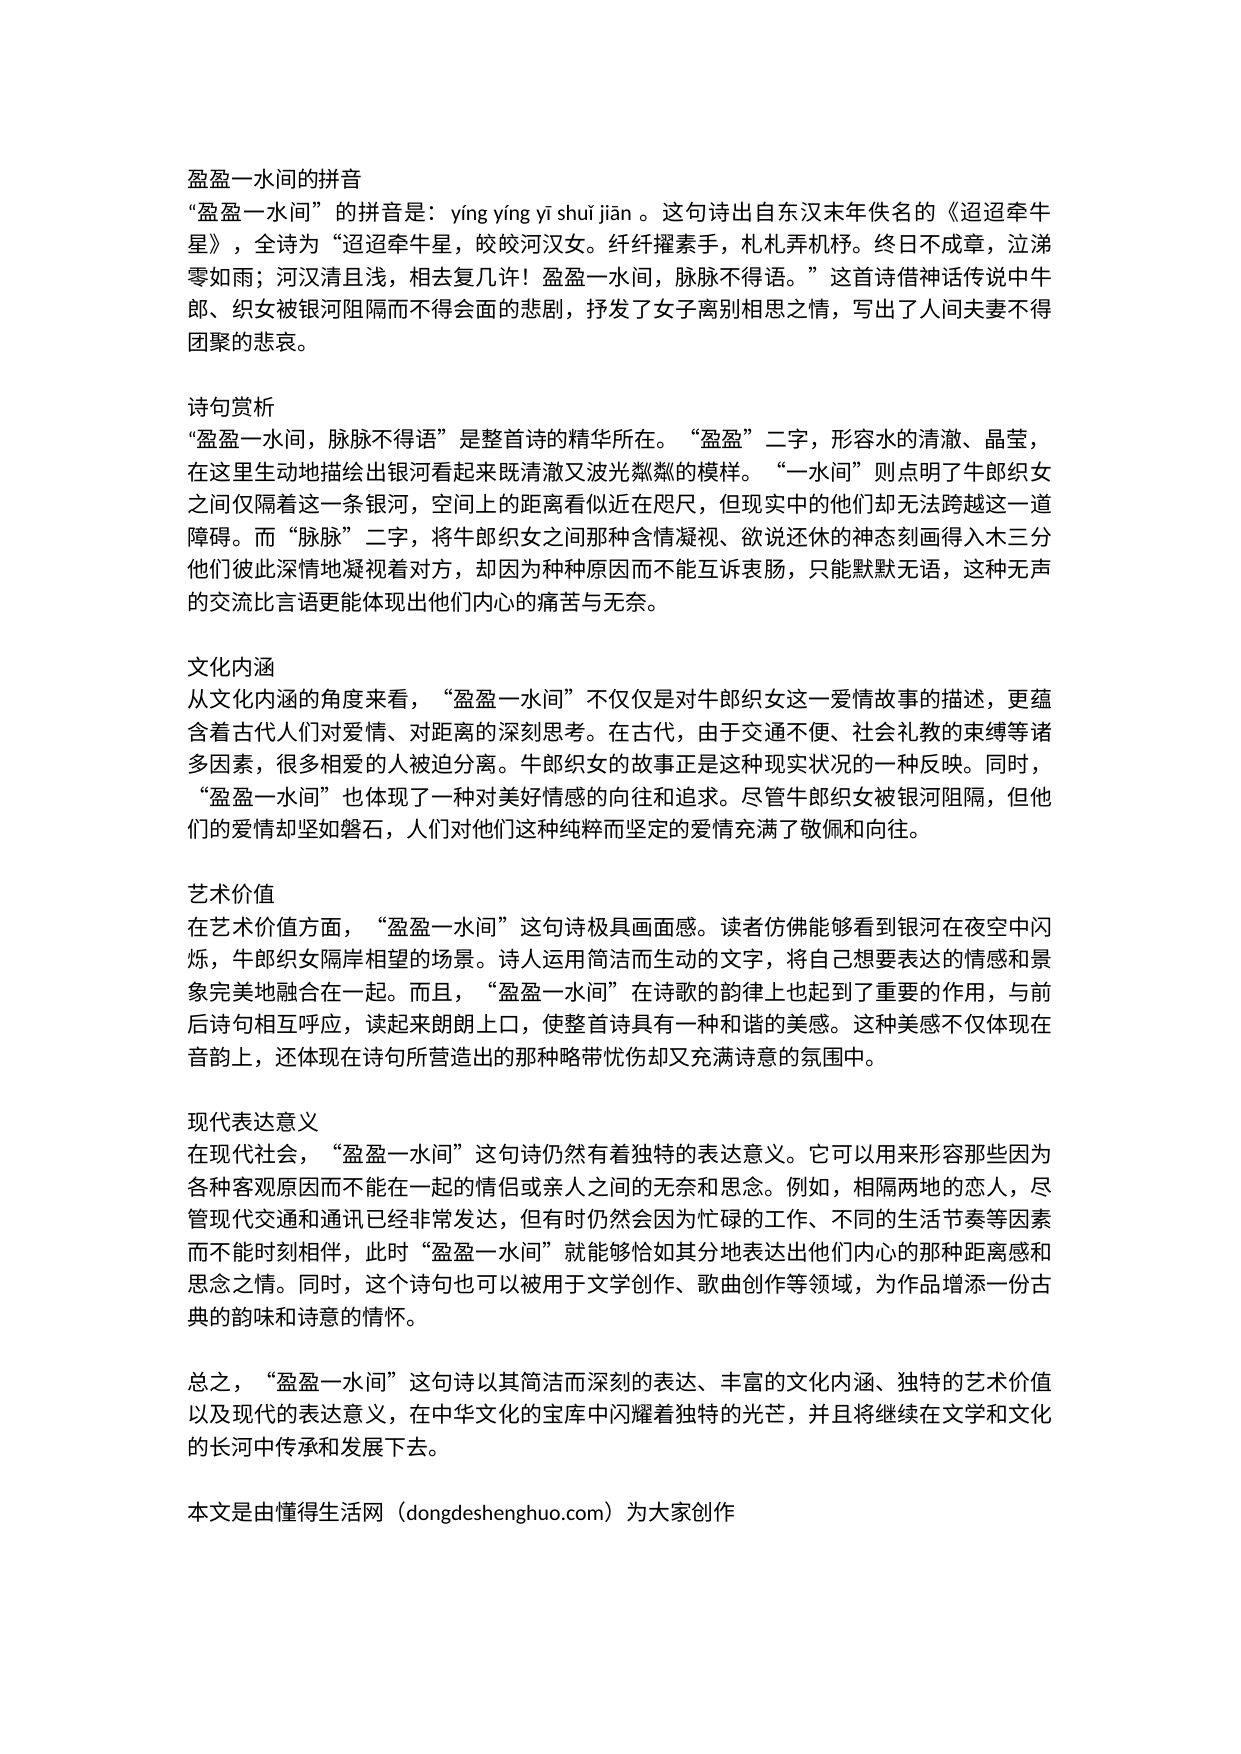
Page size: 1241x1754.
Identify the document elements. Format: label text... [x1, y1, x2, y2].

text 总之，“盈盈一水间”这句诗以其简洁而深刻的表达、丰富的文化内涵、独特的艺术价值以及现代的表达意义，在中华文化的宝库中闪耀着独特的光芒，并且将继续在文学和文化的长河中传承和发展下去。 [187, 1364, 1053, 1462]
text 文化内涵 [187, 649, 1053, 682]
text 盈盈一水间的拼音 [187, 162, 1053, 194]
text 诗句赏析 [187, 389, 1053, 422]
text 在艺术价值方面，“盈盈一水间”这句诗极具画面感。读者仿佛能够看到银河在夜空中闪烁，牛郎织女隔岸相望的场景。诗人运用简洁而生动的文字，将自己想要表达的情感和景象完美地融合在一起。而且，“盈盈一水间”在诗歌的韵律上也起到了重要的作用，与前后诗句相互呼应，读起来朗朗上口，使整首诗具有一种和谐的美感。这种美感不仅体现在音韵上，还体现在诗句所营造出的那种略带忧伤却又充满诗意的氛围中。 [187, 909, 1053, 1072]
text “盈盈一水间，脉脉不得语”是整首诗的精华所在。“盈盈”二字，形容水的清澈、晶莹，在这里生动地描绘出银河看起来既清澈又波光粼粼的模样。“一水间”则点明了牛郎织女之间仅隔着这一条银河，空间上的距离看似近在咫尺，但现实中的他们却无法跨越这一道障碍。而“脉脉”二字，将牛郎织女之间那种含情凝视、欲说还休的神态刻画得入木三分，他们彼此深情地凝视着对方，却因为种种原因而不能互诉衷肠，只能默默无语，这种无声的交流比言语更能体现出他们内心的痛苦与无奈。 [187, 422, 1053, 617]
text 在现代社会，“盈盈一水间”这句诗仍然有着独特的表达意义。它可以用来形容那些因为各种客观原因而不能在一起的情侣或亲人之间的无奈和思念。例如，相隔两地的恋人，尽管现代交通和通讯已经非常发达，但有时仍然会因为忙碌的工作、不同的生活节奏等因素而不能时刻相伴，此时“盈盈一水间”就能够恰如其分地表达出他们内心的那种距离感和思念之情。同时，这个诗句也可以被用于文学创作、歌曲创作等领域，为作品增添一份古典的韵味和诗意的情怀。 [187, 1137, 1053, 1332]
text 现代表达意义 [187, 1104, 1053, 1137]
text 本文是由懂得生活网（dongdeshenghuo.com）为大家创作 [187, 1494, 1053, 1527]
text 从文化内涵的角度来看，“盈盈一水间”不仅仅是对牛郎织女这一爱情故事的描述，更蕴含着古代人们对爱情、对距离的深刻思考。在古代，由于交通不便、社会礼教的束缚等诸多因素，很多相爱的人被迫分离。牛郎织女的故事正是这种现实状况的一种反映。同时，“盈盈一水间”也体现了一种对美好情感的向往和追求。尽管牛郎织女被银河阻隔，但他们的爱情却坚如磐石，人们对他们这种纯粹而坚定的爱情充满了敬佩和向往。 [187, 682, 1053, 844]
text “盈盈一水间”的拼音是：yíng yíng yī shuǐ jiān 。这句诗出自东汉末年佚名的《迢迢牵牛星》，全诗为“迢迢牵牛星，皎皎河汉女。纤纤擢素手，札札弄机杼。终日不成章，泣涕零如雨；河汉清且浅，相去复几许！盈盈一水间，脉脉不得语。”这首诗借神话传说中牛郎、织女被银河阻隔而不得会面的悲剧，抒发了女子离别相思之情，写出了人间夫妻不得团聚的悲哀。 [187, 194, 1053, 357]
text 艺术价值 [187, 877, 1053, 909]
